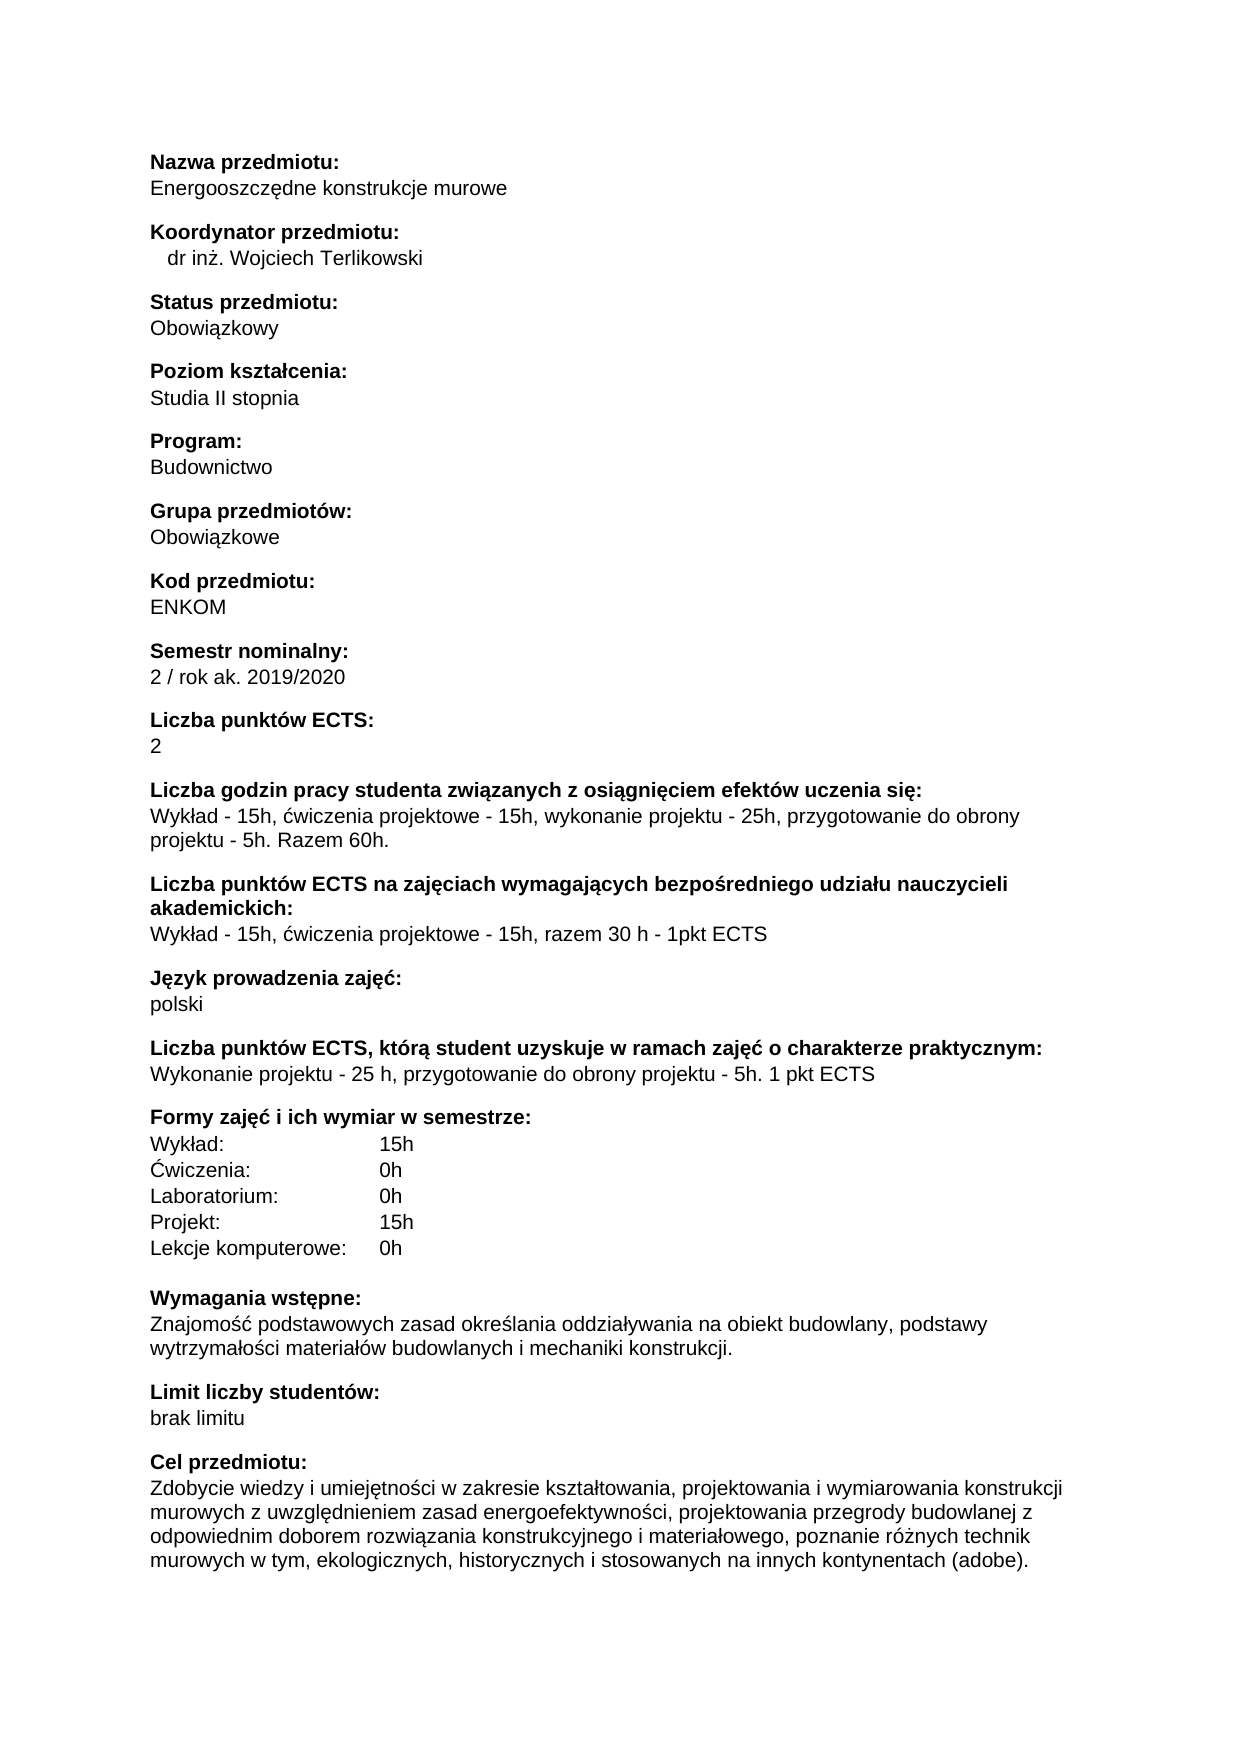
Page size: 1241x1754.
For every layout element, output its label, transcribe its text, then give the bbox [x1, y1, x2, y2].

text 2 / rok ak. 2019/2020 [150, 664, 1090, 688]
text Cel przedmiotu: [150, 1449, 1090, 1473]
text Energooszczędne konstrukcje murowe [150, 176, 1090, 200]
text Wykonanie projektu - 25 h, przygotowanie do obrony projektu - 5h. 1 pkt ECTS [150, 1061, 1090, 1085]
text dr inż. Wojciech Terlikowski [150, 246, 1090, 270]
table_cell Ćwiczenia: [140, 1158, 367, 1182]
text Program: [150, 429, 1090, 453]
text Język prowadzenia zajęć: [150, 966, 1090, 989]
text Wykład - 15h, ćwiczenia projektowe - 15h, razem 30 h - 1pkt ECTS [150, 922, 1090, 946]
text Studia II stopnia [150, 385, 1090, 409]
table_cell 0h [369, 1182, 597, 1208]
text Obowiązkowe [150, 525, 1090, 549]
text 2 [150, 734, 1090, 758]
text Koordynator przedmiotu: [150, 220, 1090, 244]
text Nazwa przedmiotu: [150, 150, 1090, 174]
text Liczba punktów ECTS na zajęciach wymagających bezpośredniego udziału nauczycieli akademickich: [150, 872, 1090, 920]
text Formy zajęć i ich wymiar w semestrze: [150, 1105, 1090, 1129]
table_cell 15h [369, 1208, 597, 1234]
text Obowiązkowy [150, 316, 1090, 339]
text Grupa przedmiotów: [150, 499, 1090, 523]
text polski [150, 992, 1090, 1016]
text Wymagania wstępne: [150, 1286, 1090, 1310]
text Liczba godzin pracy studenta związanych z osiągnięciem efektów uczenia się: [150, 778, 1090, 802]
text Budownictwo [150, 455, 1090, 479]
text Zdobycie wiedzy i umiejętności w zakresie kształtowania, projektowania i wymiarowania konstrukcji murowych z uwzględnieniem zasad energoefektywności, projektowania przegrody budowlanej z odpowiednim doborem rozwiązania konstrukcyjnego i materiałowego, poznanie różnych technik murowych w tym, ekologicznych, historycznych i stosowanych na innych kontynentach (adobe). [150, 1476, 1090, 1571]
text Limit liczby studentów: [150, 1380, 1090, 1404]
text ENKOM [150, 595, 1090, 619]
table_header 15h [369, 1132, 597, 1156]
text brak limitu [150, 1406, 1090, 1430]
text Status przedmiotu: [150, 289, 1090, 313]
table_cell Lekcje komputerowe: [140, 1236, 367, 1260]
table_cell Projekt: [140, 1210, 367, 1234]
table_cell 0h [369, 1234, 597, 1260]
text Kod przedmiotu: [150, 569, 1090, 593]
text Poziom kształcenia: [150, 359, 1090, 383]
table_cell Laboratorium: [140, 1184, 367, 1208]
table_header Wykład: [140, 1132, 367, 1156]
text Liczba punktów ECTS: [150, 708, 1090, 732]
table_cell 0h [369, 1156, 597, 1182]
text Wykład - 15h, ćwiczenia projektowe - 15h, wykonanie projektu - 25h, przygotowanie do obrony projektu - 5h. Razem 60h. [150, 804, 1090, 852]
text Liczba punktów ECTS, którą student uzyskuje w ramach zajęć o charakterze praktycznym: [150, 1035, 1090, 1059]
text Semestr nominalny: [150, 638, 1090, 662]
text Znajomość podstawowych zasad określania oddziaływania na obiekt budowlany, podstawy wytrzymałości materiałów budowlanych i mechaniki konstrukcji. [150, 1312, 1090, 1360]
